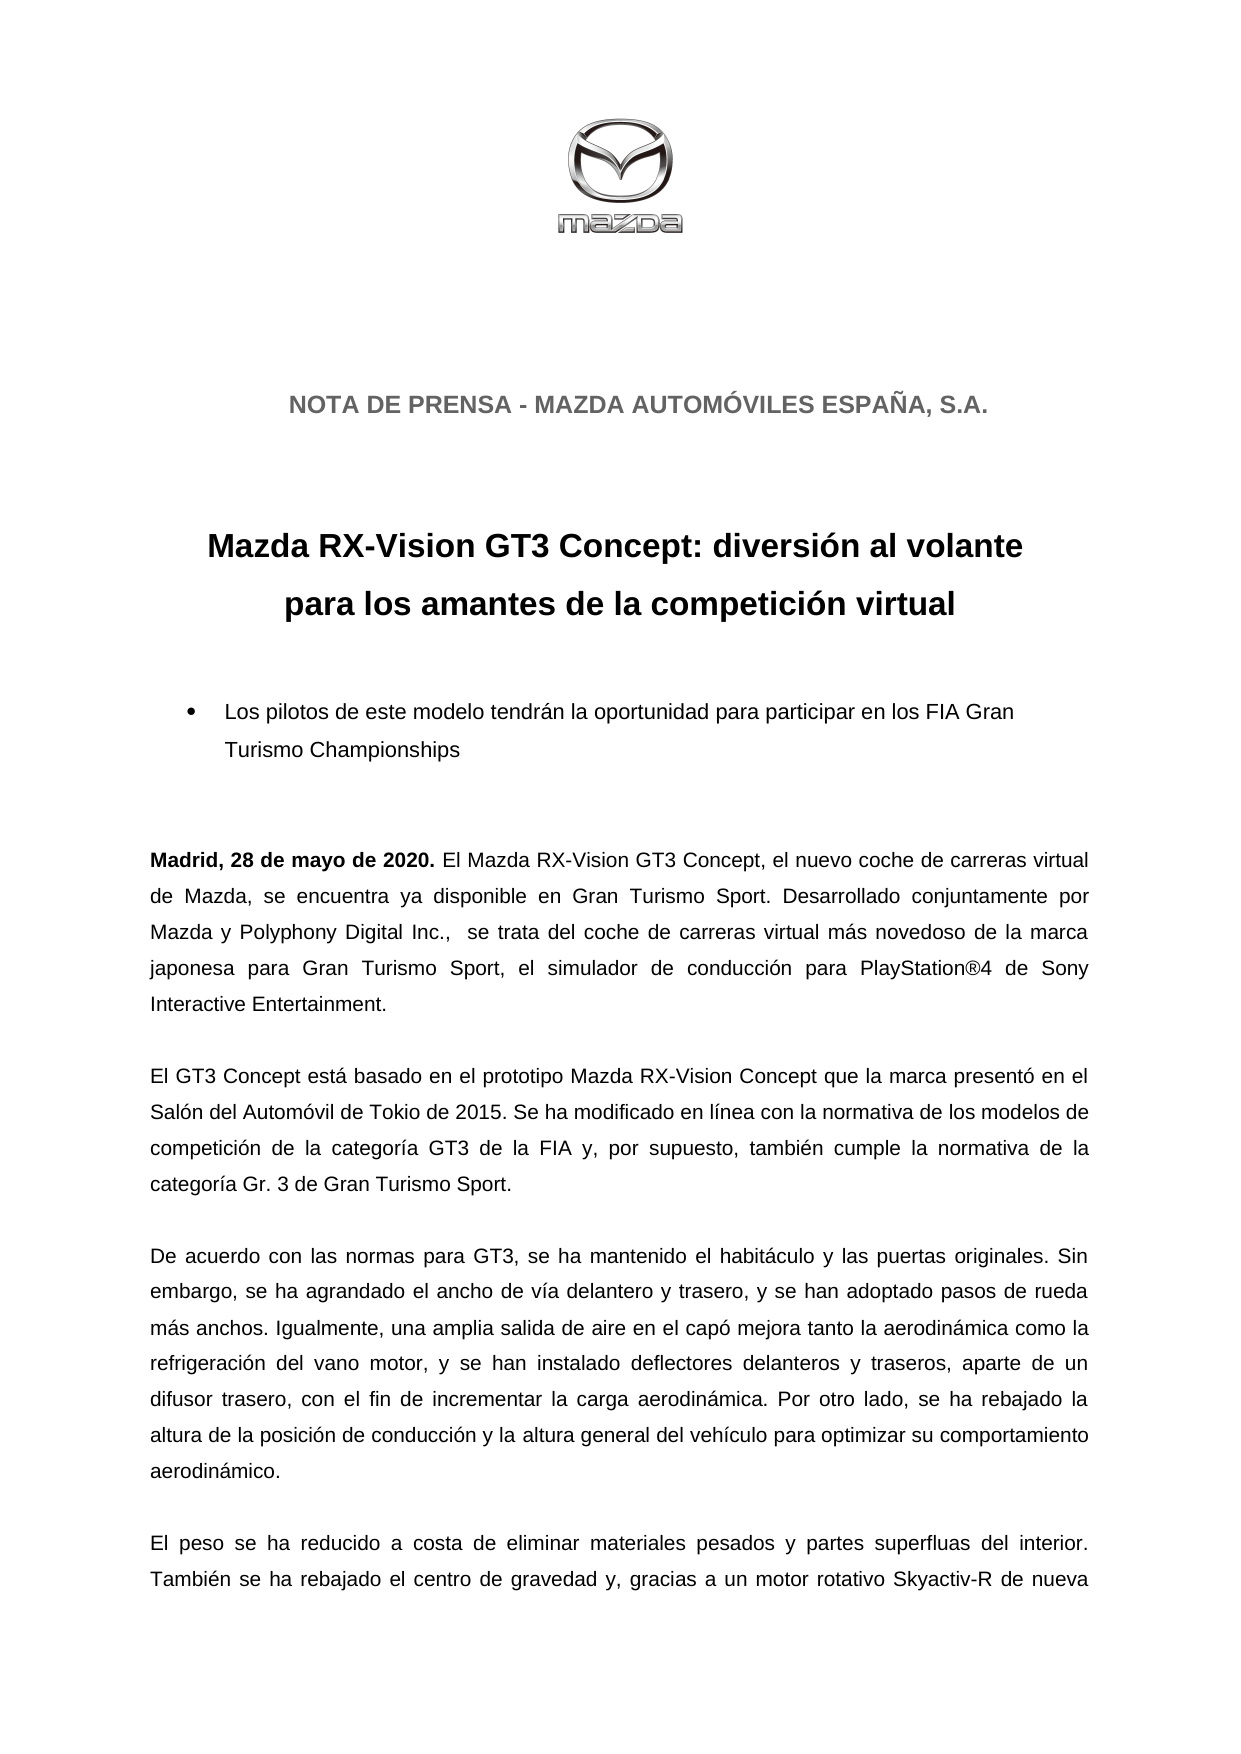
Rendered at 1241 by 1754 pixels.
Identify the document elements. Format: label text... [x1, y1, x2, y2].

text De acuerdo con las normas para GT3, se ha mantenido el habitáculo y las puertas originales. Sin embargo, se ha agrandado el ancho de vía delantero y trasero, y se han adoptado pasos de rueda más anchos. Igualmente, una amplia salida de aire en el capó mejora tanto la aerodinámica como la refrigeración del vano motor, y se han instalado deflectores delanteros y traseros, aparte de un difusor trasero, con el fin de incrementar la carga aerodinámica. Por otro lado, se ha rebajado la altura de la posición de conducción y la altura general del vehículo para optimizar su comportamiento aerodinámico. [150, 1243, 1090, 1483]
text El GT3 Concept está basado en el prototipo Mazda RX-Vision Concept que la marca presentó en el Salón del Automóvil de Tokio de 2015. Se ha modificado en línea con la normativa de los modelos de competición de la categoría GT3 de la FIA y, por supuesto, también cumple la normativa de la categoría Gr. 3 de Gran Turismo Sport. [150, 1064, 1090, 1196]
text Mazda RX-Vision GT3 Concept: diversión al volante para los amantes de la competición virtual [150, 526, 1090, 622]
picture [0, 0, 1241, 356]
list Los pilotos de este modelo tendrán la oportunidad para participar en los FIA Gran Turismo Championships [187, 699, 1090, 762]
text Madrid, 28 de mayo de 2020. El Mazda RX-Vision GT3 Concept, el nuevo coche de carreras virtual de Mazda, se encuentra ya disponible en Gran Turismo Sport. Desarrollado conjuntamente por Mazda y Polyphony Digital Inc., se trata del coche de carreras virtual más novedoso de la marca japonesa para Gran Turismo Sport, el simulador de conducción para PlayStation®4 de Sony Interactive Entertainment. [150, 848, 1090, 1016]
